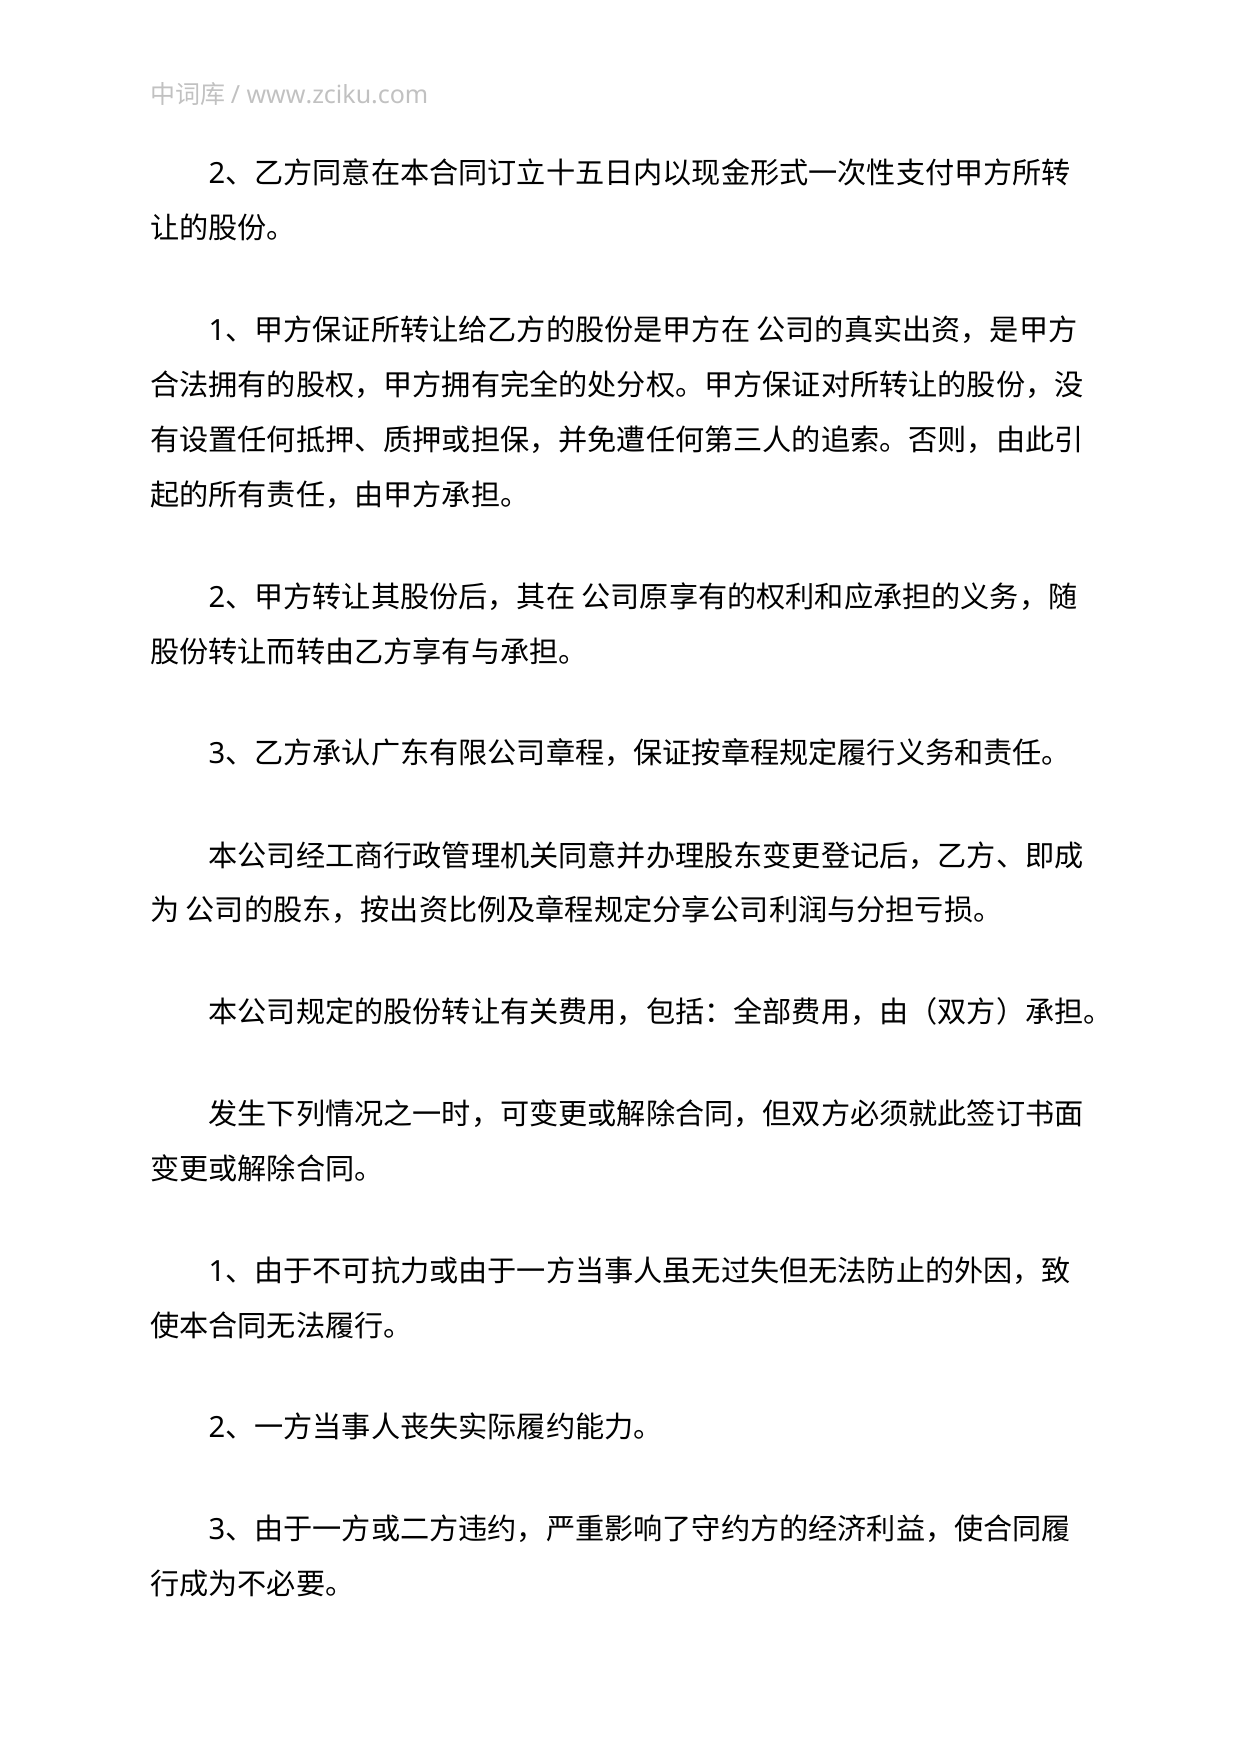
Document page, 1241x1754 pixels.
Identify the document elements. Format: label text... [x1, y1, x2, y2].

text 3、乙方承认广东有限公司章程，保证按章程规定履行义务和责任。 [150, 730, 1090, 772]
text 发生下列情况之一时，可变更或解除合同，但双方必须就此签订书面变更或解除合同。 [150, 1091, 1090, 1188]
text 2、一方当事人丧失实际履约能力。 [150, 1404, 1090, 1446]
text 2、乙方同意在本合同订立十五日内以现金形式一次性支付甲方所转让的股份。 [150, 150, 1090, 247]
text 本公司经工商行政管理机关同意并办理股东变更登记后，乙方、即成为 公司的股东，按出资比例及章程规定分享公司利润与分担亏损。 [150, 832, 1090, 929]
text 1、由于不可抗力或由于一方当事人虽无过失但无法防止的外因，致使本合同无法履行。 [150, 1247, 1090, 1344]
text 3、由于一方或二方违约，严重影响了守约方的经济利益，使合同履行成为不必要。 [150, 1506, 1090, 1603]
text 1、甲方保证所转让给乙方的股份是甲方在 公司的真实出资，是甲方合法拥有的股权，甲方拥有完全的处分权。甲方保证对所转让的股份，没有设置任何抵押、质押或担保，并免遭任何第三人的追索。否则，由此引起的所有责任，由甲方承担。 [150, 307, 1090, 514]
text 2、甲方转让其股份后，其在 公司原享有的权利和应承担的义务，随股份转让而转由乙方享有与承担。 [150, 573, 1090, 671]
text 本公司规定的股份转让有关费用，包括：全部费用，由（双方）承担。 [150, 989, 1090, 1031]
